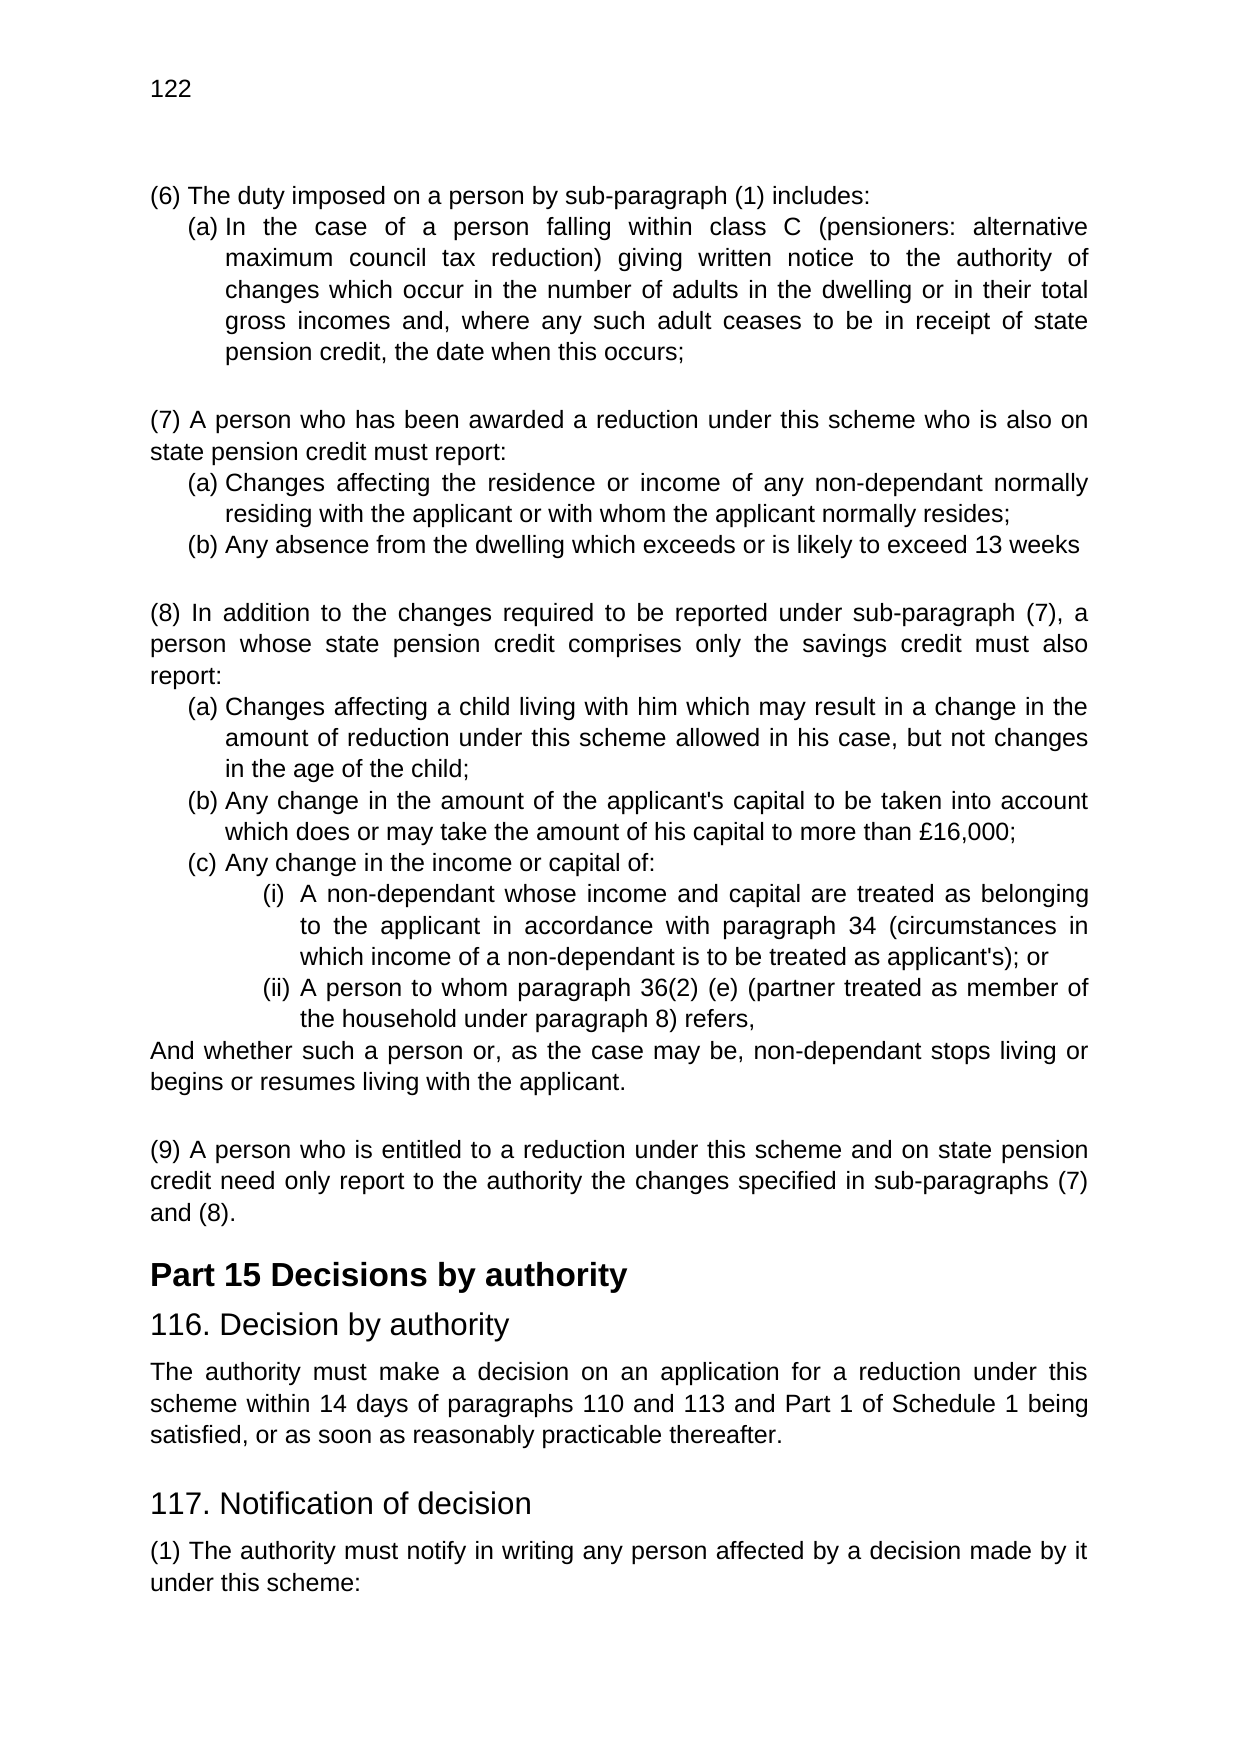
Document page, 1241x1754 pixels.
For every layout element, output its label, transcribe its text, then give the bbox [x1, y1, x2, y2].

list Changes affecting the residence or income of any non-dependant normally residing with the applicant or with whom the applicant normally resides; [187, 465, 1090, 528]
list A person to whom paragraph 36(2) (e) (partner treated as member of the household under paragraph 8) refers, [262, 971, 1090, 1033]
text (8) In addition to the changes required to be reported under sub-paragraph (7), a person whose state pension credit comprises only the savings credit must also report: [150, 596, 1090, 689]
text And whether such a person or, as the case may be, non-dependant stops living or begins or resumes living with the applicant. [150, 1033, 1090, 1096]
text The authority must make a decision on an application for a reduction under this scheme within 14 days of paragraphs 110 and 113 and Part 1 of Schedule 1 being satisfied, or as soon as reasonably practicable thereafter. [150, 1355, 1090, 1448]
subtitle 117. Notification of decision [150, 1485, 1090, 1521]
list In the case of a person falling within class C (pensioners: alternative maximum council tax reduction) giving written notice to the authority of changes which occur in the number of adults in the dwelling or in their total gross incomes and, where any such adult ceases to be in receipt of state pension credit, the date when this occurs; [187, 210, 1090, 366]
text (7) A person who has been awarded a reduction under this scheme who is also on state pension credit must report: [150, 403, 1090, 465]
subtitle Part 15 Decisions by authority [150, 1255, 1090, 1294]
list Any change in the amount of the applicant's capital to be taken into account which does or may take the amount of his capital to more than £16,000; [187, 783, 1090, 846]
text (6) The duty imposed on a person by sub-paragraph (1) includes: [150, 178, 1090, 210]
list Any absence from the dwelling which exceeds or is likely to exceed 13 weeks [187, 528, 1090, 559]
list Any change in the income or capital of: [187, 846, 1090, 877]
text (9) A person who is entitled to a reduction under this scheme and on state pension credit need only report to the authority the changes specified in sub-paragraphs (7) and (8). [150, 1132, 1090, 1226]
list A non-dependant whose income and capital are treated as belonging to the applicant in accordance with paragraph 34 (circumstances in which income of a non-dependant is to be treated as applicant's); or [262, 877, 1090, 971]
subtitle 116. Decision by authority [150, 1306, 1090, 1342]
text (1) The authority must notify in writing any person affected by a decision made by it under this scheme: [150, 1534, 1090, 1596]
list Changes affecting a child living with him which may result in a change in the amount of reduction under this scheme allowed in his case, but not changes in the age of the child; [187, 689, 1090, 783]
